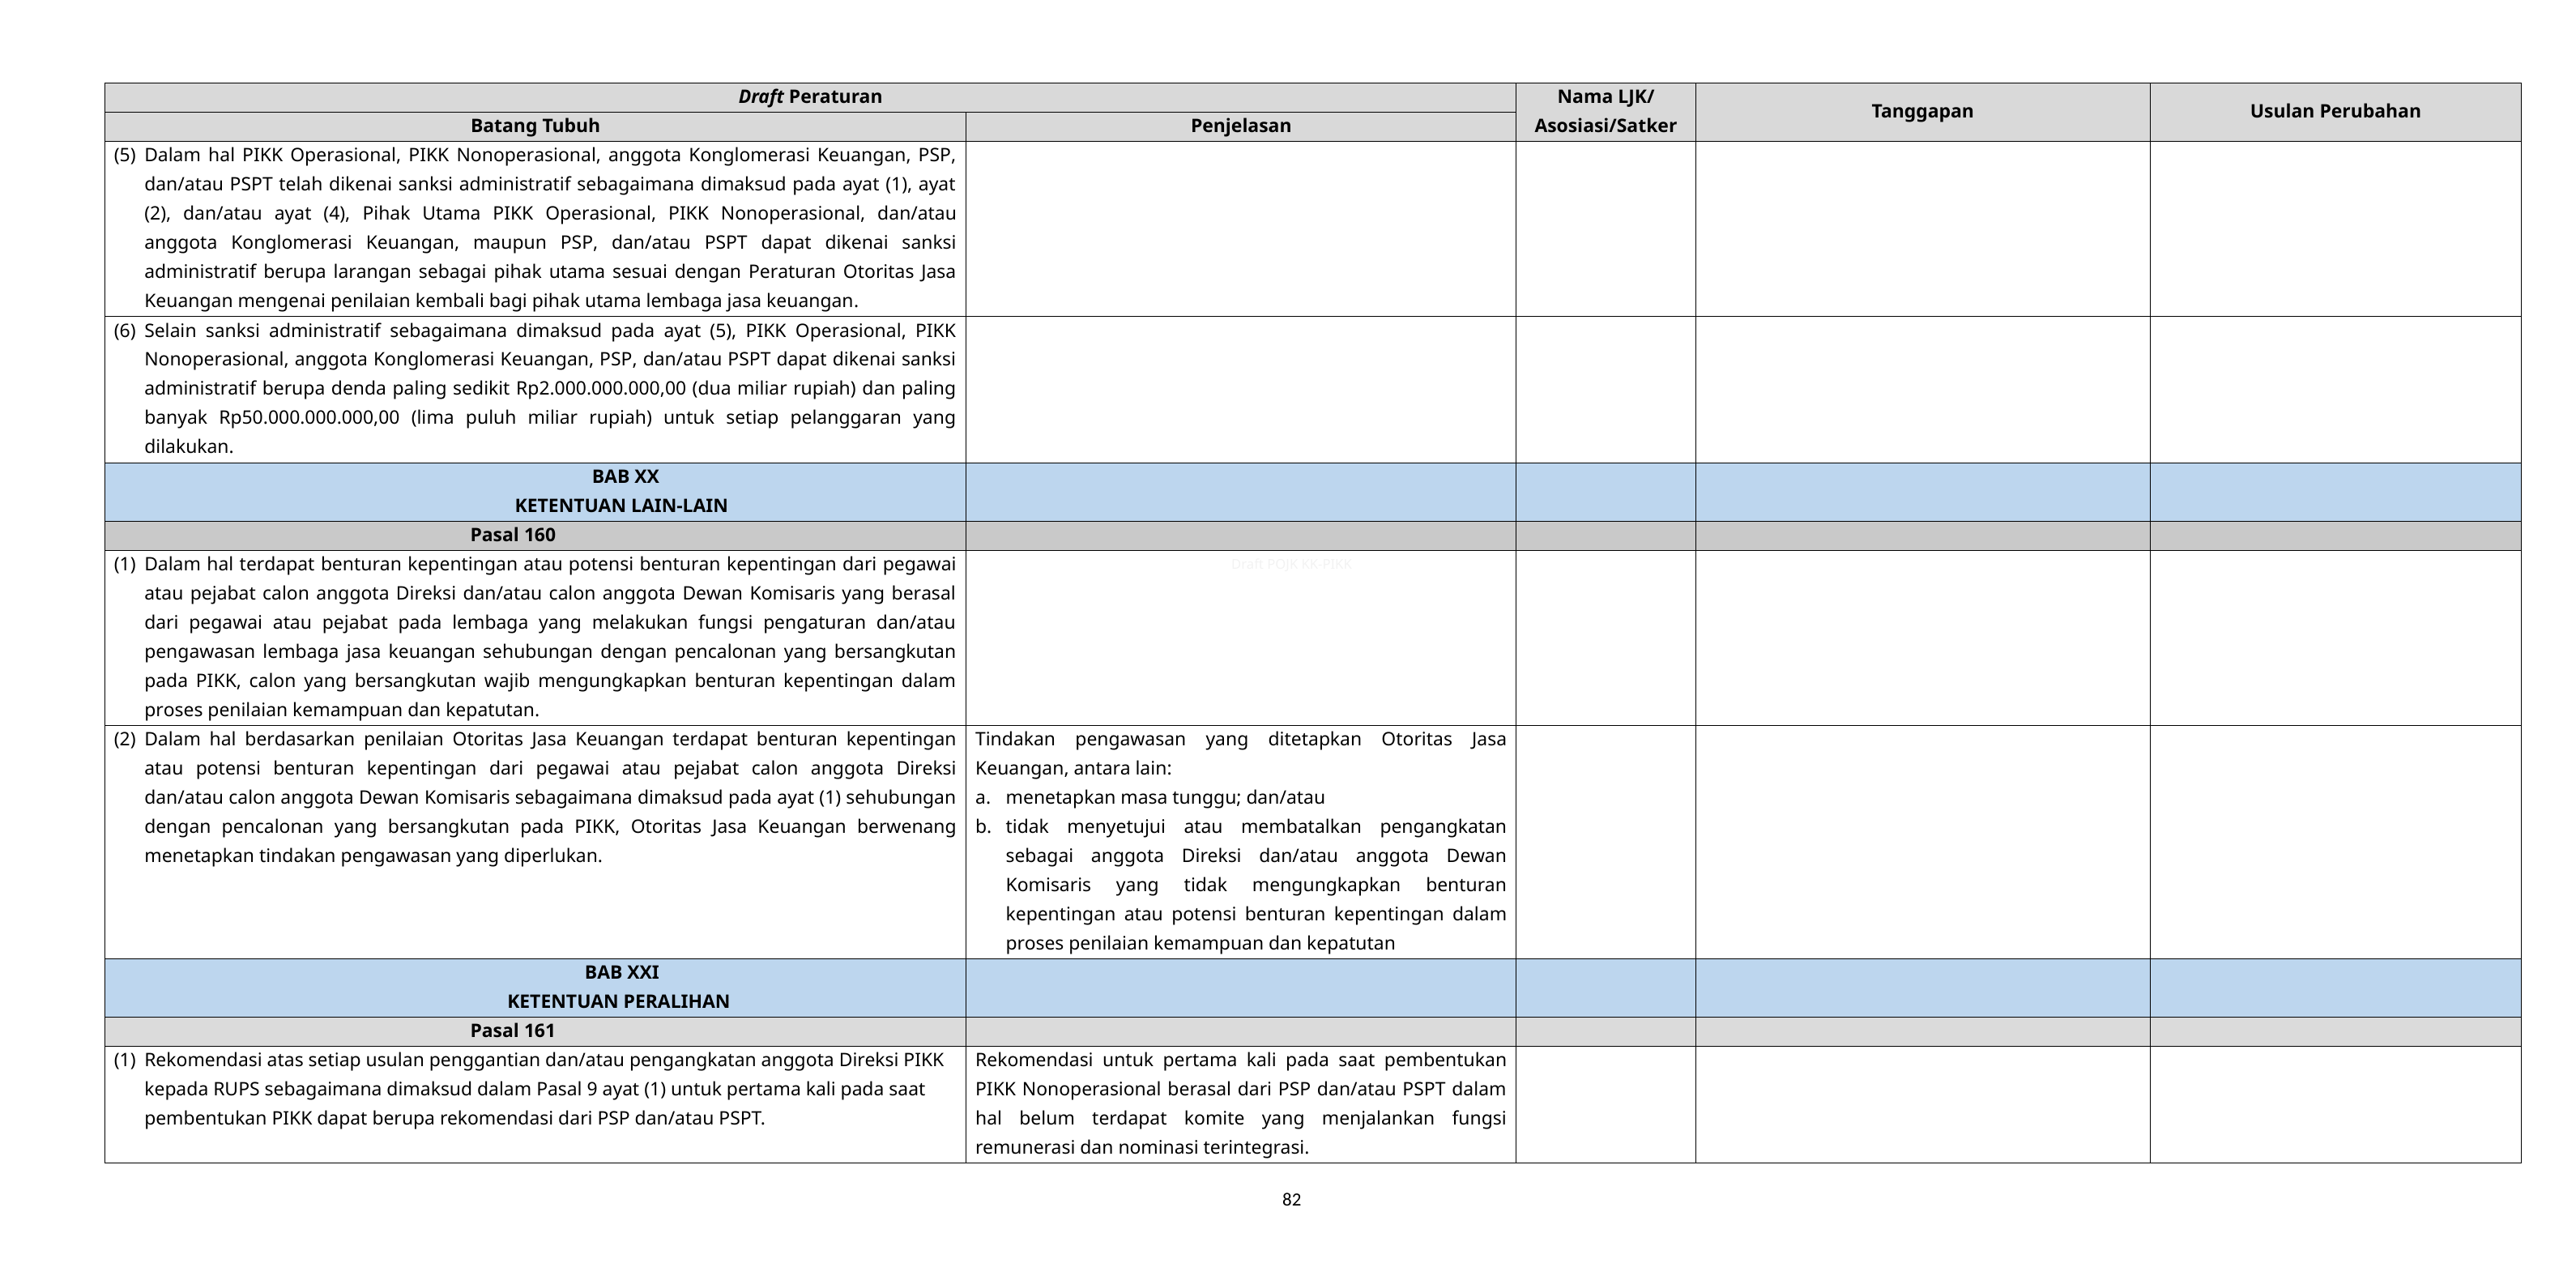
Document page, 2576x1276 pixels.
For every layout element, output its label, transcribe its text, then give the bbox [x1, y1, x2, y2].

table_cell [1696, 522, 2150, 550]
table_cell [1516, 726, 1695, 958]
table_header Nama LJK/ Asosiasi/Satker [1516, 83, 1695, 141]
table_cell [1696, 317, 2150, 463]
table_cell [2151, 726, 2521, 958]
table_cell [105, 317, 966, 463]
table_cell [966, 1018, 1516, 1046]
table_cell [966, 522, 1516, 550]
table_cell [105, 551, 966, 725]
table_header Tanggapan [1696, 83, 2150, 141]
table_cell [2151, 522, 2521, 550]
table_header Usulan Perubahan [2151, 83, 2521, 141]
table_cell Penjelasan [966, 113, 1516, 141]
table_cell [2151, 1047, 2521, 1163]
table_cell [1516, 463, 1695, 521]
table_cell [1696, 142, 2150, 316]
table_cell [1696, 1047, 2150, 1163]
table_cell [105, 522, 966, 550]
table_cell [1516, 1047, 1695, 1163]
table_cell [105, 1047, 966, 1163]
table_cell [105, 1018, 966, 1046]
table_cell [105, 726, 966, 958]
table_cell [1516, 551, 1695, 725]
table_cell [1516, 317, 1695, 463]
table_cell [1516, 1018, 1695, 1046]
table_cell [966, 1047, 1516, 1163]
table_header Draft Peraturan [105, 83, 1516, 112]
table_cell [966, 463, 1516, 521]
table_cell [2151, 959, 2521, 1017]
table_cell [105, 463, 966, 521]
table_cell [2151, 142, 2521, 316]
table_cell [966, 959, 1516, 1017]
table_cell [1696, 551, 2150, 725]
table_cell Batang Tubuh [105, 113, 966, 141]
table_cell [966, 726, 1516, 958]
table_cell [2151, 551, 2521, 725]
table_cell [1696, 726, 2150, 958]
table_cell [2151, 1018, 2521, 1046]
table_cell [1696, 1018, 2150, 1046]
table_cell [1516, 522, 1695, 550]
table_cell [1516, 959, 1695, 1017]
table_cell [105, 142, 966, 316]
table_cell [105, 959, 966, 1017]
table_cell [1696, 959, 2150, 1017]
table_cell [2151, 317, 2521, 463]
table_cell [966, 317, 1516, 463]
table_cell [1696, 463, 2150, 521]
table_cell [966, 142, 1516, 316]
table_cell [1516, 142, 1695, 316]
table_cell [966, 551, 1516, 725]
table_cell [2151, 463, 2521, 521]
